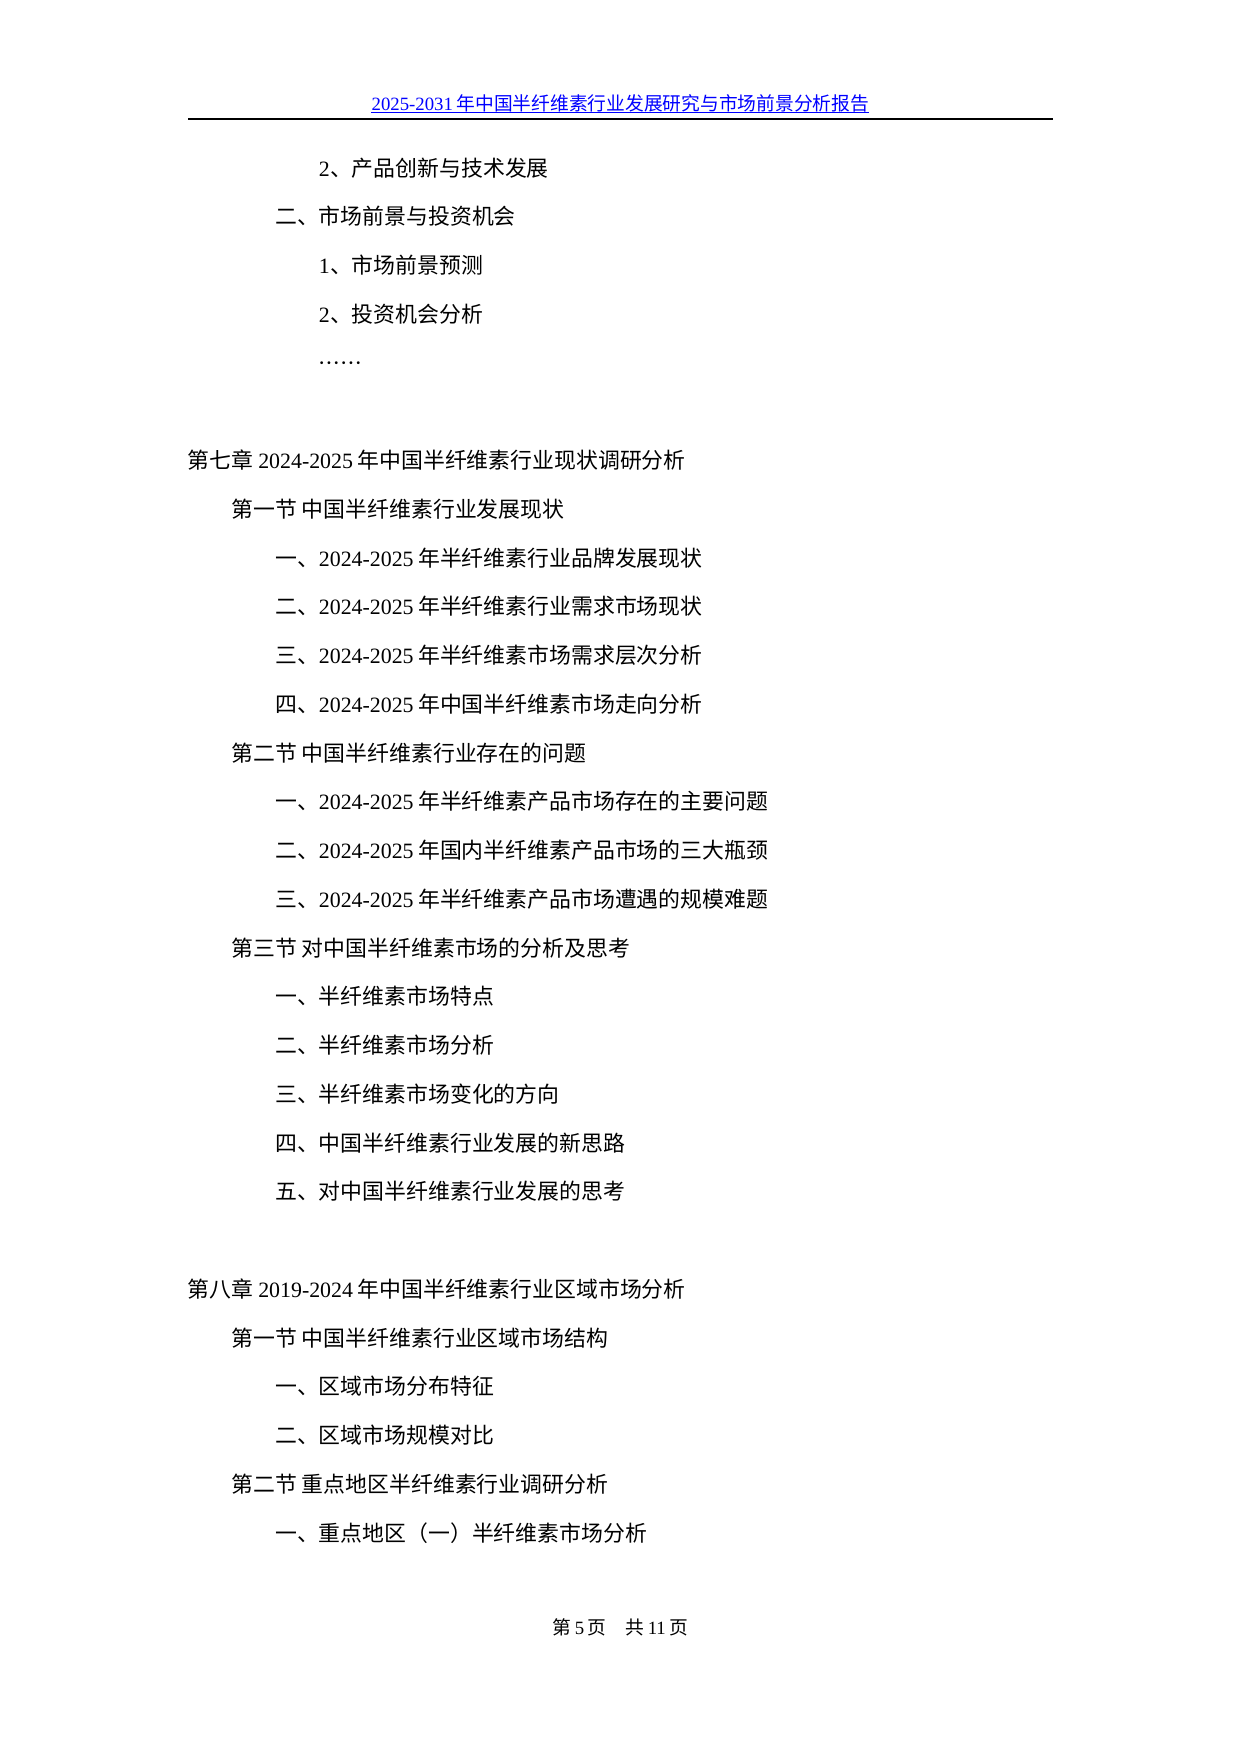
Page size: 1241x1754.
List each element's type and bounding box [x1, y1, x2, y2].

text [187, 150, 1053, 1548]
